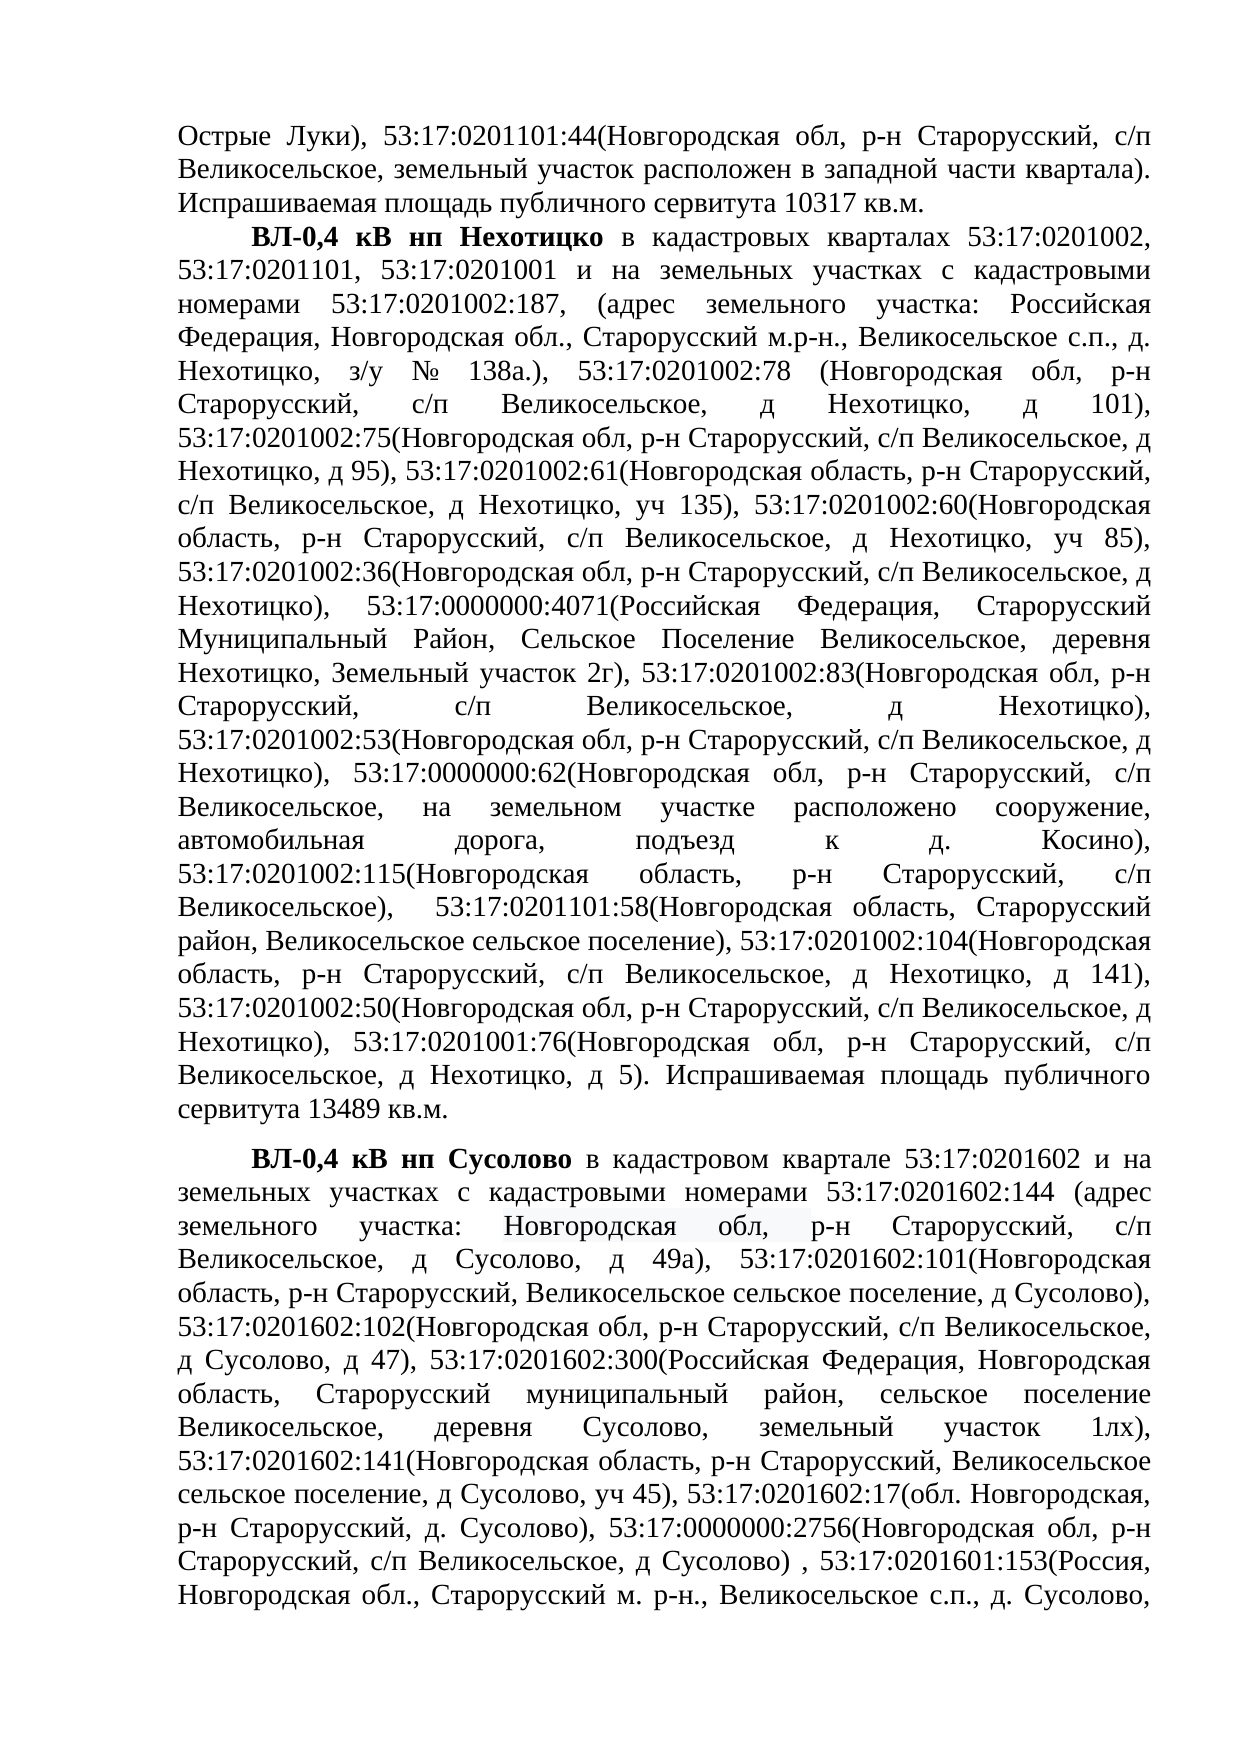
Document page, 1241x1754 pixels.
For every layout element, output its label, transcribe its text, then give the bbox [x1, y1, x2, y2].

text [177, 118, 1152, 219]
text ВЛ-0,4 кВ нп Нехотицко в кадастровых кварталах 53:17:0201002, 53:17:0201101, 53:17:0201001 и на земельных участках с кадастровыми номерами 53:17:0201002:187, (адрес земельного участка: Российская Федерация, Новгородская обл., Старорусский м.р-н., Великосельское с.п., д. Нехотицко, з/у № 138а.), 53:17:0201002:78 (Новгородская обл, р-н Старорусский, с/п Великосельское, д Нехотицко, д 101), 53:17:0201002:75(Новгородская обл, р-н Старорусский, с/п Великосельское, д Нехотицко, д 95), 53:17:0201002:61(Новгородская область, р-н Старорусский, с/п Великосельское, д Нехотицко, уч 135), 53:17:0201002:60(Новгородская область, р-н Старорусский, с/п Великосельское, д Нехотицко, уч 85), 53:17:0201002:36(Новгородская обл, р-н Старорусский, с/п Великосельское, д Нехотицко), 53:17:0000000:4071(Российская Федерация, Старорусский Муниципальный Район, Сельское Поселение Великосельское, деревня Нехотицко, Земельный участок 2г), 53:17:0201002:83(Новгородская обл, р-н Старорусский, с/п Великосельское, д Нехотицко), 53:17:0201002:53(Новгородская обл, р-н Старорусский, с/п Великосельское, д Нехотицко), 53:17:0000000:62(Новгородская обл, р-н Старорусский, с/п Великосельское, на земельном участке расположено сооружение, автомобильная дорога, подъезд к д. Косино), 53:17:0201002:115(Новгородская область, р-н Старорусский, с/п Великосельское), 53:17:0201101:58(Новгородская область, Старорусский район, Великосельское сельское поселение), 53:17:0201002:104(Новгородская область, р-н Старорусский, с/п Великосельское, д Нехотицко, д 141), 53:17:0201002:50(Новгородская обл, р-н Старорусский, с/п Великосельское, д Нехотицко), 53:17:0201001:76(Новгородская обл, р-н Старорусский, с/п Великосельское, д Нехотицко, д 5). Испрашиваемая площадь публичного сервитута 13489 кв.м. [177, 219, 1152, 1124]
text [177, 1141, 1152, 1611]
